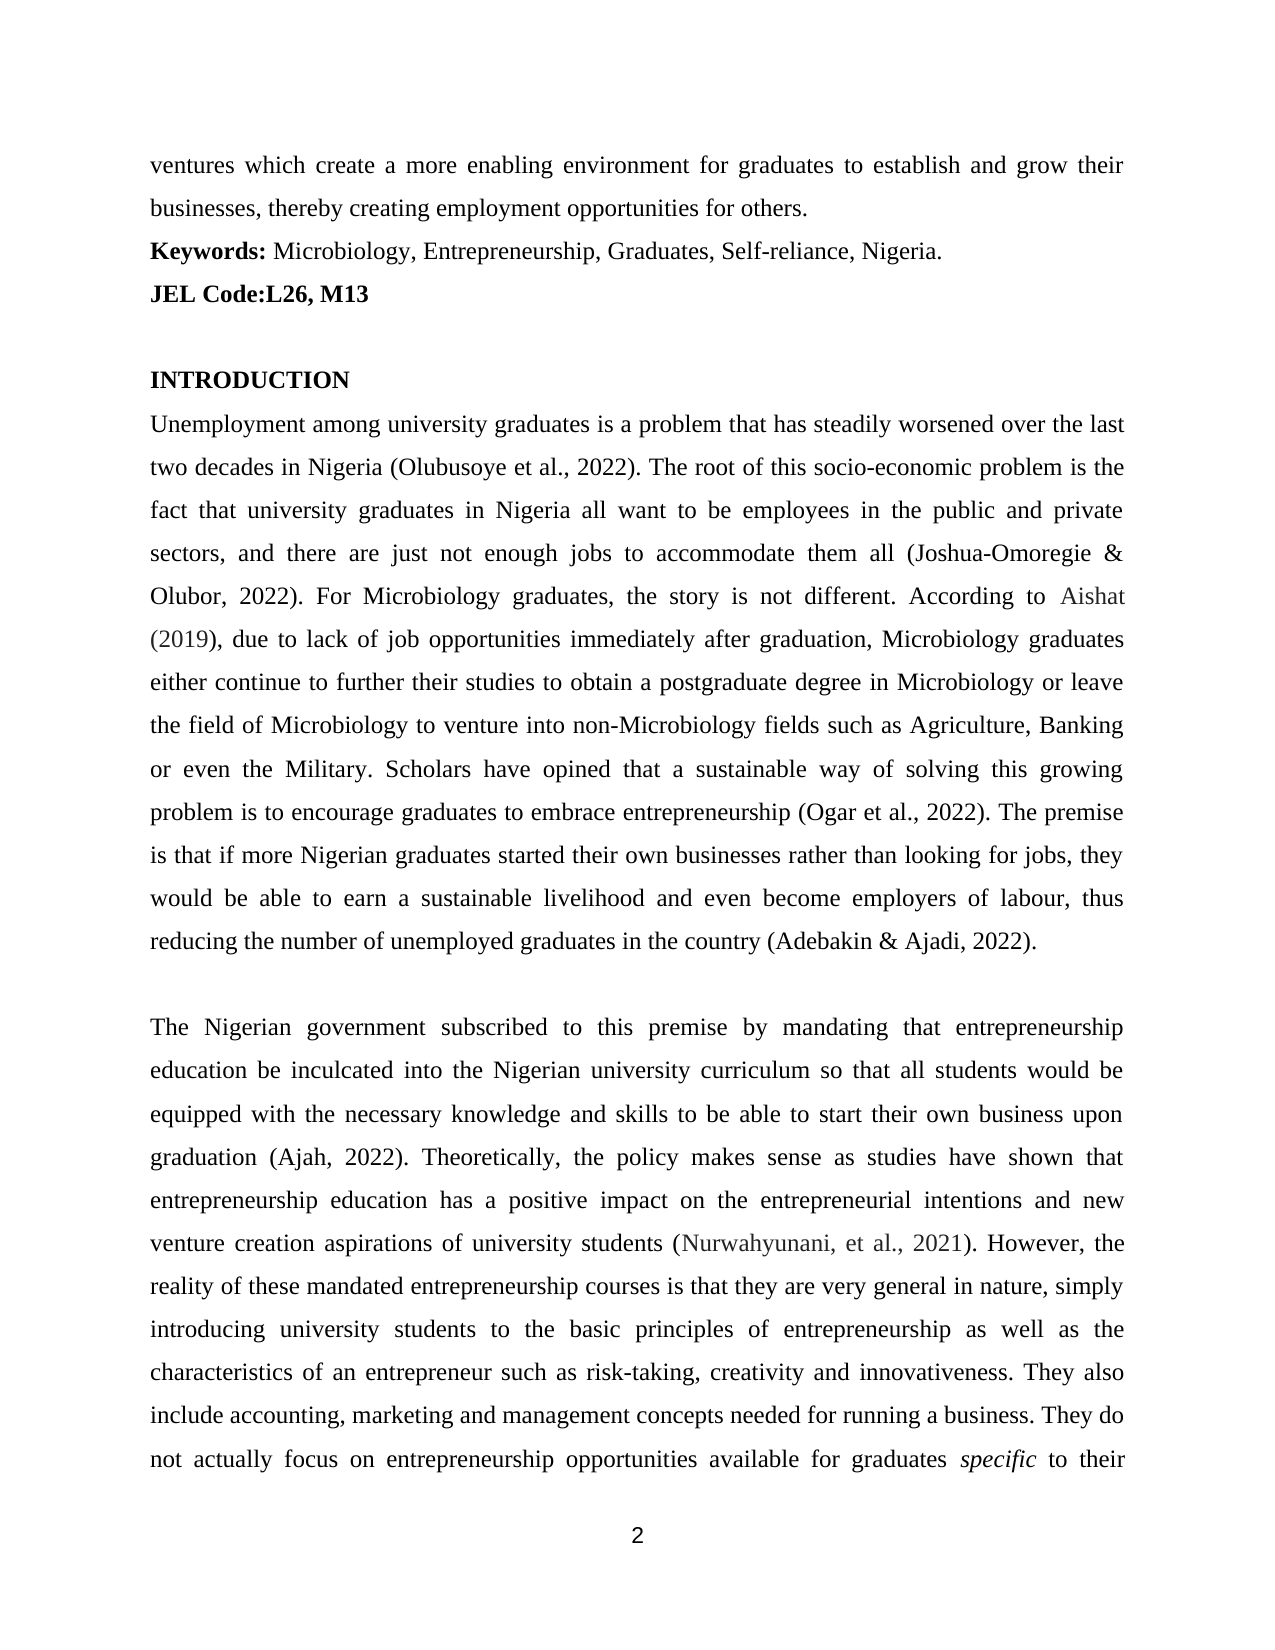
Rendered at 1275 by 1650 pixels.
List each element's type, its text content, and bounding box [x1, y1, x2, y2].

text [150, 1012, 1125, 1472]
text Unemployment among university graduates is a problem that has steadily worsened over the last two decades in Nigeria (Olubusoye et al., 2022). The root of this socio-economic problem is the fact that university graduates in Nigeria all want to be employees in the public and private sectors, and there are just not enough jobs to accommodate them all (Joshua-Omoregie & Olubor, 2022). For Microbiology graduates, the story is not different. According to Aishat (2019), due to lack of job opportunities immediately after graduation, Microbiology graduates either continue to further their studies to obtain a postgraduate degree in Microbiology or leave the field of Microbiology to venture into non-Microbiology fields such as Agriculture, Banking or even the Military. Scholars have opined that a sustainable way of solving this growing problem is to encourage graduates to embrace entrepreneurship (Ogar et al., 2022). The premise is that if more Nigerian graduates started their own businesses rather than looking for jobs, they would be able to earn a sustainable livelihood and even become employers of labour, thus reducing the number of unemployed graduates in the country (Adebakin & Ajadi, 2022). [150, 409, 1125, 955]
text JEL Code:L26, M13 [150, 279, 1125, 308]
text Keywords: Microbiology, Entrepreneurship, Graduates, Self-reliance, Nigeria. [150, 236, 1125, 265]
text INTRODUCTION [150, 366, 1125, 394]
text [150, 150, 1125, 222]
